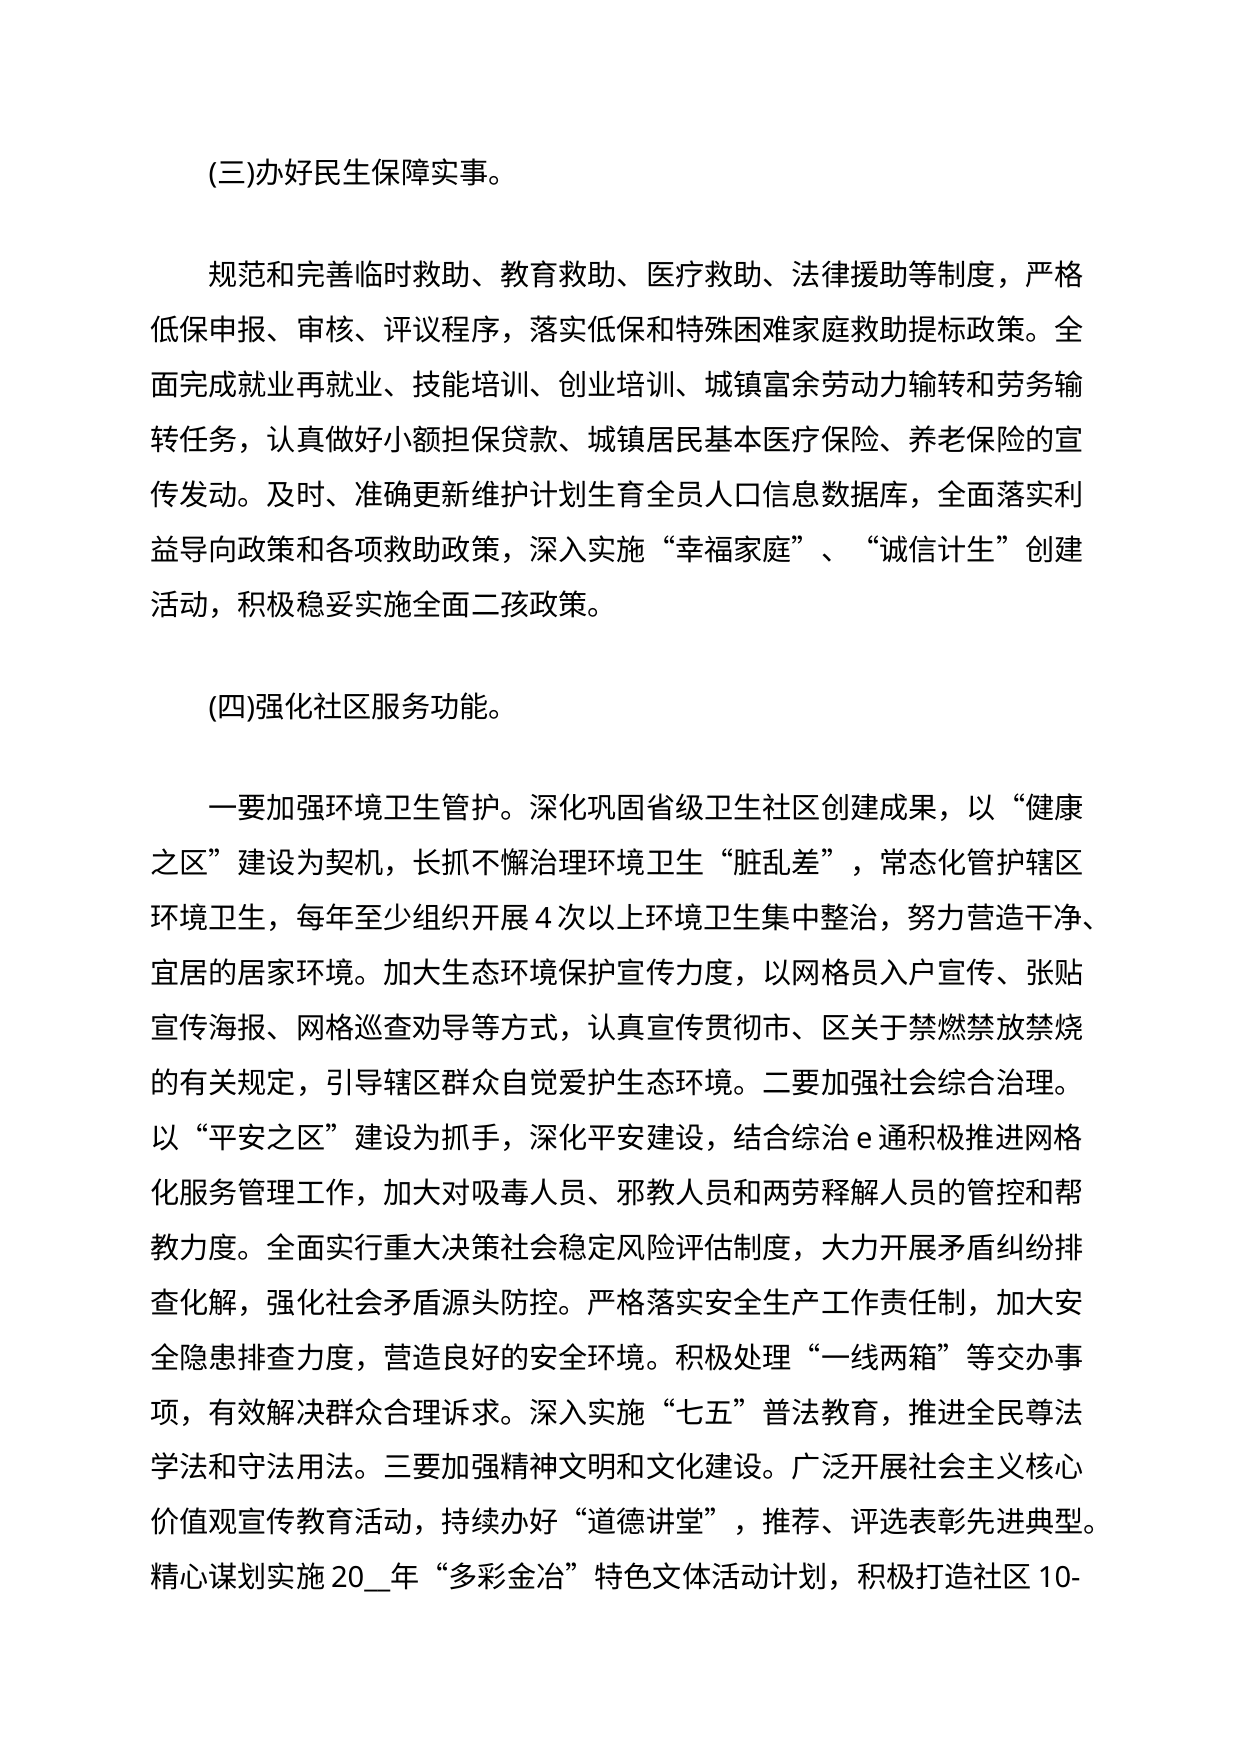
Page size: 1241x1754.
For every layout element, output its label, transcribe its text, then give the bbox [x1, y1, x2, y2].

text 规范和完善临时救助、教育救助、医疗救助、法律援助等制度，严格低保申报、审核、评议程序，落实低保和特殊困难家庭救助提标政策。全面完成就业再就业、技能培训、创业培训、城镇富余劳动力输转和劳务输转任务，认真做好小额担保贷款、城镇居民基本医疗保险、养老保险的宣传发动。及时、准确更新维护计划生育全员人口信息数据库，全面落实利益导向政策和各项救助政策，深入实施“幸福家庭”、“诚信计生”创建活动，积极稳妥实施全面二孩政策。 [150, 252, 1090, 624]
text (三)办好民生保障实事。 [150, 150, 1090, 192]
text (四)强化社区服务功能。 [150, 683, 1090, 726]
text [150, 785, 1090, 1596]
